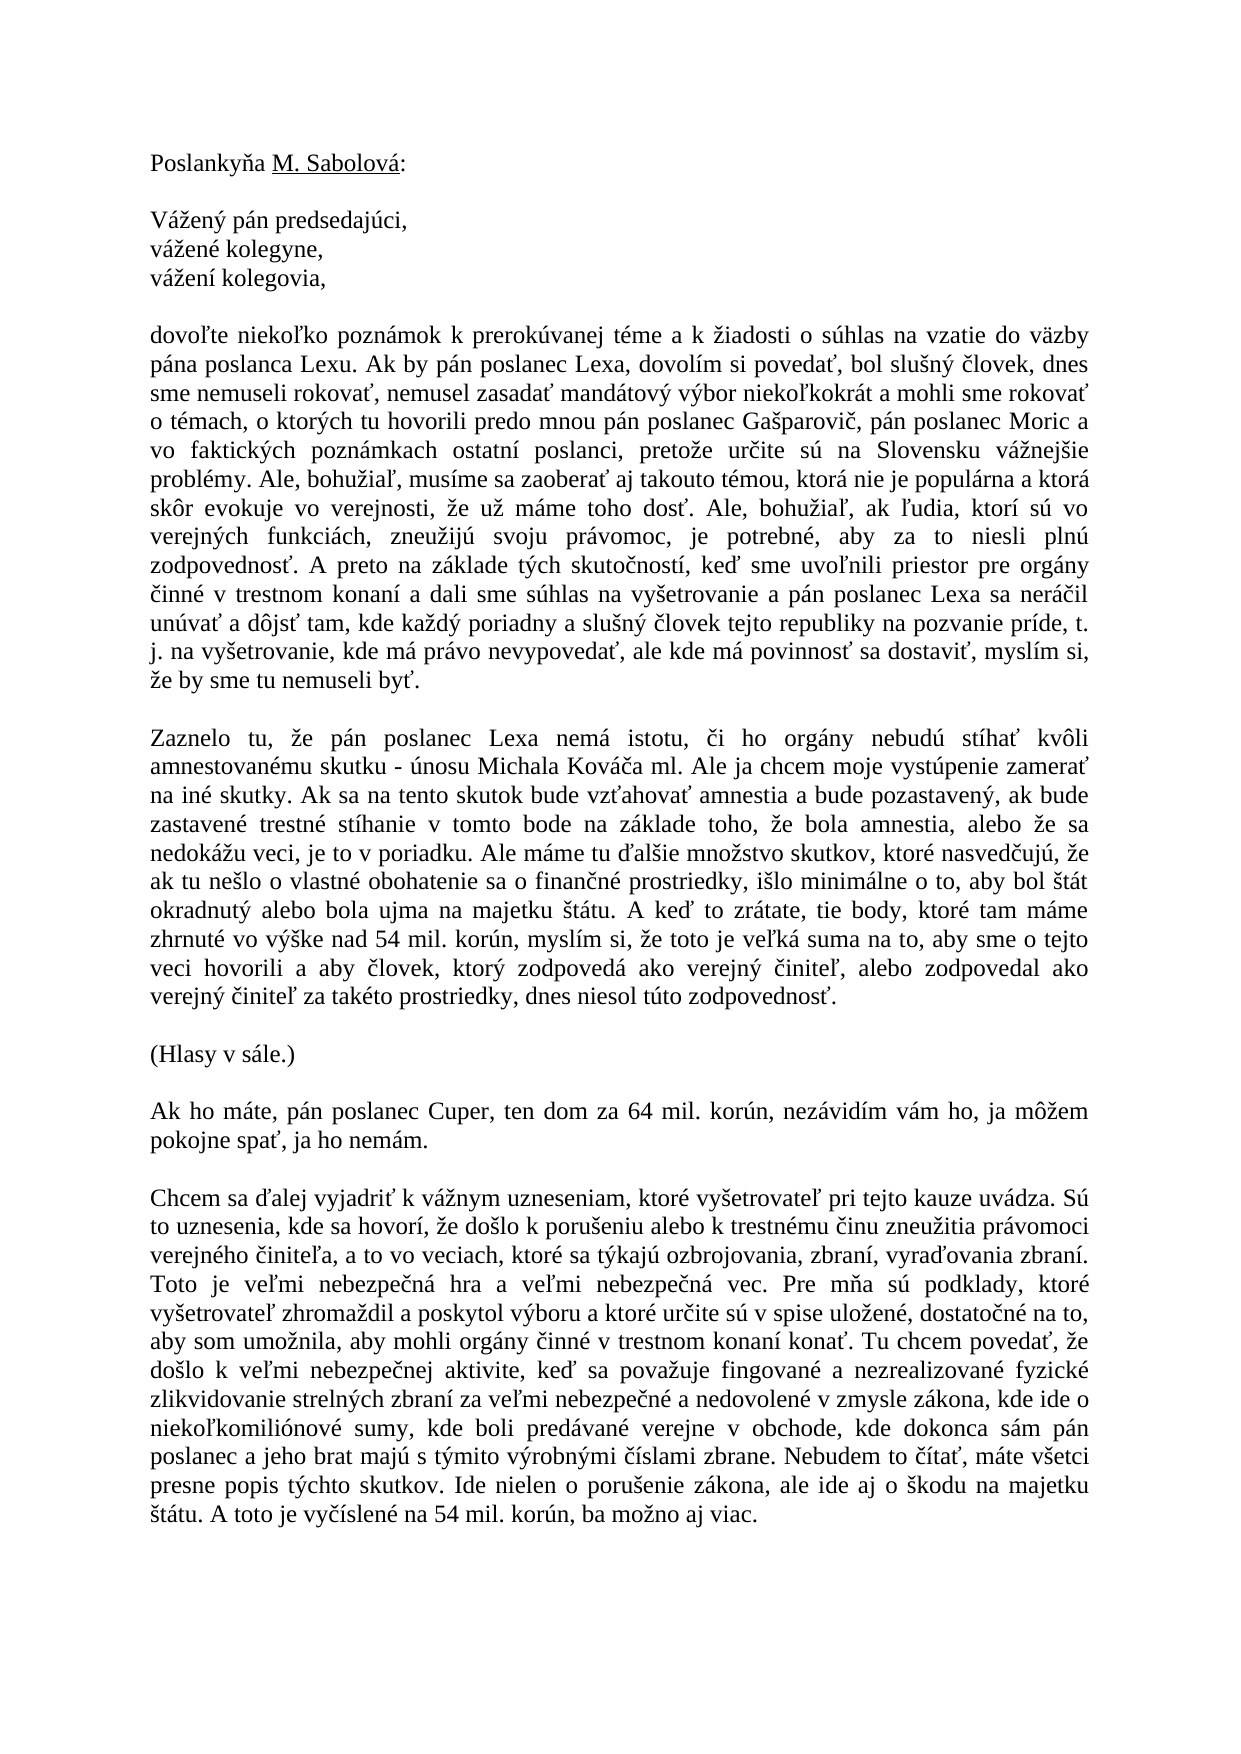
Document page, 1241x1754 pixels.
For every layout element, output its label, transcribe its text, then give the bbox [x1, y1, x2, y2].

text vážení kolegovia, [150, 263, 1090, 291]
text Vážený pán predsedajúci, [150, 205, 1090, 234]
text Chcem sa ďalej vyjadriť k vážnym uzneseniam, ktoré vyšetrovateľ pri tejto kauze uvádza. Sú to uznesenia, kde sa hovorí, že došlo k porušeniu alebo k trestnému činu zneužitia právomoci verejného činiteľa, a to vo veciach, ktoré sa týkajú ozbrojovania, zbraní, vyraďovania zbraní. Toto je veľmi nebezpečná hra a veľmi nebezpečná vec. Pre mňa sú podklady, ktoré vyšetrovateľ zhromaždil a poskytol výboru a ktoré určite sú v spise uložené, dostatočné na to, aby som umožnila, aby mohli orgány činné v trestnom konaní konať. Tu chcem povedať, že došlo k veľmi nebezpečnej aktivite, keď sa považuje fingované a nezrealizované fyzické zlikvidovanie strelných zbraní za veľmi nebezpečné a nedovolené v zmysle zákona, kde ide o niekoľkomiliónové sumy, kde boli predávané verejne v obchode, kde dokonca sám pán poslanec a jeho brat majú s týmito výrobnými číslami zbrane. Nebudem to čítať, máte všetci presne popis týchto skutkov. Ide nielen o porušenie zákona, ale ide aj o škodu na majetku štátu. A toto je vyčíslené na 54 mil. korún, ba možno aj viac. [150, 1183, 1090, 1528]
text Zaznelo tu, že pán poslanec Lexa nemá istotu, či ho orgány nebudú stíhať kvôli amnestovanému skutku - únosu Michala Kováča ml. Ale ja chcem moje vystúpenie zamerať na iné skutky. Ak sa na tento skutok bude vzťahovať amnestia a bude pozastavený, ak bude zastavené trestné stíhanie v tomto bode na základe toho, že bola amnestia, alebo že sa nedokážu veci, je to v poriadku. Ale máme tu ďalšie množstvo skutkov, ktoré nasvedčujú, že ak tu nešlo o vlastné obohatenie sa o finančné prostriedky, išlo minimálne o to, aby bol štát okradnutý alebo bola ujma na majetku štátu. A keď to zrátate, tie body, ktoré tam máme zhrnuté vo výške nad 54 mil. korún, myslím si, že toto je veľká suma na to, aby sme o tejto veci hovorili a aby človek, ktorý zodpovedá ako verejný činiteľ, alebo zodpovedal ako verejný činiteľ za takéto prostriedky, dnes niesol túto zodpovednosť. [150, 723, 1090, 1010]
text Ak ho máte, pán poslanec Cuper, ten dom za 64 mil. korún, nezávidím vám ho, ja môžem pokojne spať, ja ho nemám. [150, 1096, 1090, 1154]
text Poslankyňa M. Sabolová: [150, 148, 1090, 176]
text vážené kolegyne, [150, 234, 1090, 263]
text dovoľte niekoľko poznámok k prerokúvanej téme a k žiadosti o súhlas na vzatie do väzby pána poslanca Lexu. Ak by pán poslanec Lexa, dovolím si povedať, bol slušný človek, dnes sme nemuseli rokovať, nemusel zasadať mandátový výbor niekoľkokrát a mohli sme rokovať o témach, o ktorých tu hovorili predo mnou pán poslanec Gašparovič, pán poslanec Moric a vo faktických poznámkach ostatní poslanci, pretože určite sú na Slovensku vážnejšie problémy. Ale, bohužiaľ, musíme sa zaoberať aj takouto témou, ktorá nie je populárna a ktorá skôr evokuje vo verejnosti, že už máme toho dosť. Ale, bohužiaľ, ak ľudia, ktorí sú vo verejných funkciách, zneužijú svoju právomoc, je potrebné, aby za to niesli plnú zodpovednosť. A preto na základe tých skutočností, keď sme uvoľnili priestor pre orgány činné v trestnom konaní a dali sme súhlas na vyšetrovanie a pán poslanec Lexa sa neráčil unúvať a dôjsť tam, kde každý poriadny a slušný človek tejto republiky na pozvanie príde, t. j. na vyšetrovanie, kde má právo nevypovedať, ale kde má povinnosť sa dostaviť, myslím si, že by sme tu nemuseli byť. [150, 320, 1090, 694]
text (Hlasy v sále.) [150, 1039, 1090, 1068]
